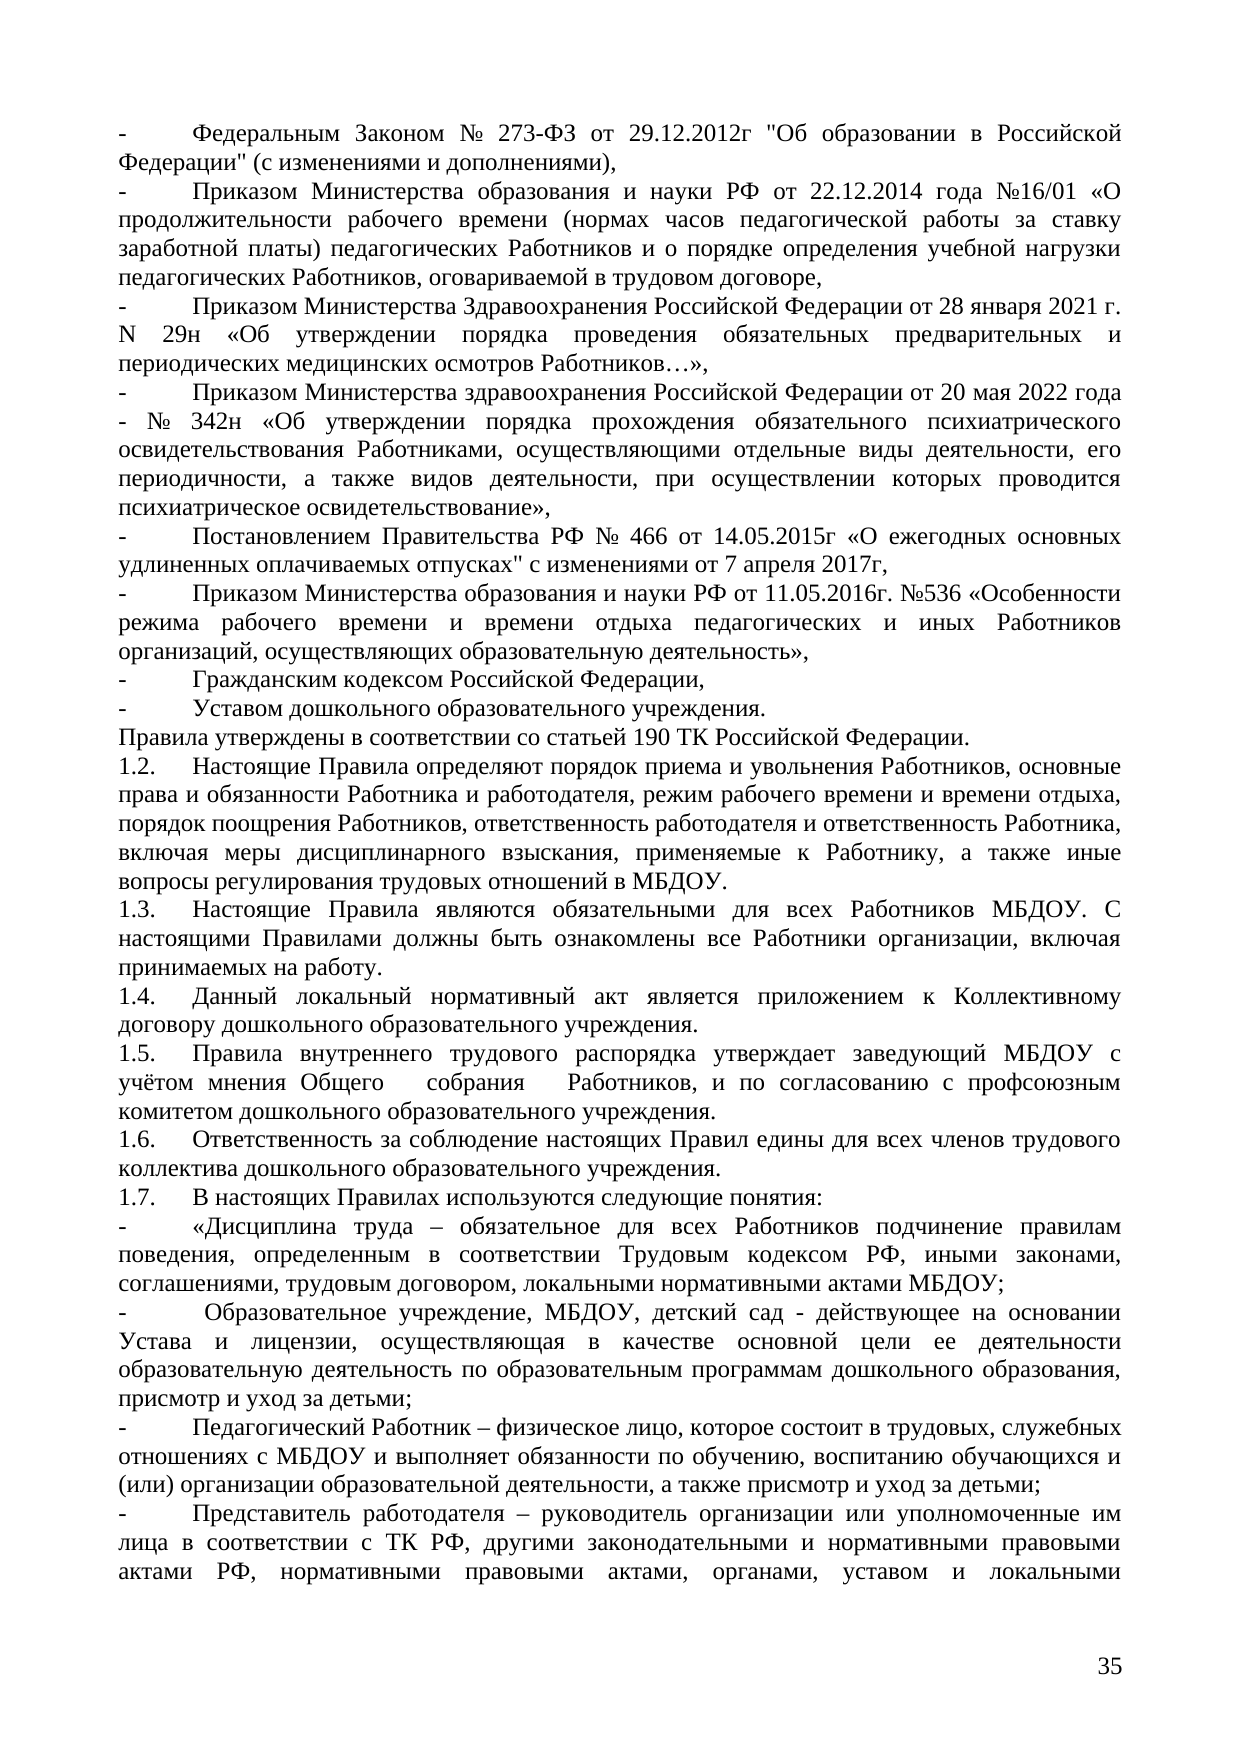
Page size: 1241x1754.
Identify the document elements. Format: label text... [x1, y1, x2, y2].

text - Приказом Министерства Здравоохранения Российской Федерации от 28 января 2021 г. N 29н «Об утверждении порядка проведения обязательных предварительных и периодических медицинских осмотров Работников…», [118, 291, 1122, 377]
text 1.2. Настоящие Правила определяют порядок приема и увольнения Работников, основные права и обязанности Работника и работодателя, режим рабочего времени и времени отдыха, порядок поощрения Работников, ответственность работодателя и ответственность Работника, включая меры дисциплинарного взыскания, применяемые к Работнику, а также иные вопросы регулирования трудовых отношений в МБДОУ. [118, 751, 1122, 894]
text 1.5. Правила внутреннего трудового распорядка утверждает заведующий МБДОУ с учётом мнения Общего собрания Работников, и по согласованию с профсоюзным комитетом дошкольного образовательного учреждения. [118, 1038, 1122, 1124]
text - Уставом дошкольного образовательного учреждения. [118, 693, 1122, 722]
text - «Дисциплина труда – обязательное для всех Работников подчинение правилам поведения, определенным в соответствии Трудовым кодексом РФ, иными законами, соглашениями, трудовым договором, локальными нормативными актами МБДОУ; [118, 1211, 1122, 1297]
text - Гражданским кодексом Российской Федерации, [118, 664, 1122, 693]
text - Приказом Министерства здравоохранения Российской Федерации от 20 мая 2022 года - № 342н «Об утверждении порядка прохождения обязательного психиатрического освидетельствования Работниками, осуществляющими отдельные виды деятельности, его периодичности, а также видов деятельности, при осуществлении которых проводится психиатрическое освидетельствование», [118, 377, 1122, 521]
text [118, 1498, 1122, 1584]
text 1.3. Настоящие Правила являются обязательными для всех Работников МБДОУ. С настоящими Правилами должны быть ознакомлены все Работники организации, включая принимаемых на работу. [118, 894, 1122, 981]
text 1.6. Ответственность за соблюдение настоящих Правил едины для всех членов трудового коллектива дошкольного образовательного учреждения. [118, 1124, 1122, 1182]
text - Постановлением Правительства РФ № 466 от 14.05.2015г «О ежегодных основных удлиненных оплачиваемых отпусках" с изменениями от 7 апреля 2017г, [118, 521, 1122, 578]
text - Образовательное учреждение, МБДОУ, детский сад - действующее на основании Устава и лицензии, осуществляющая в качестве основной цели ее деятельности образовательную деятельность по образовательным программам дошкольного образования, присмотр и уход за детьми; [118, 1297, 1122, 1412]
text Правила утверждены в соответствии со статьей 190 ТК Российской Федерации. [118, 722, 1122, 751]
text - Приказом Министерства образования и науки РФ от 11.05.2016г. №536 «Особенности режима рабочего времени и времени отдыха педагогических и иных Работников организаций, осуществляющих образовательную деятельность», [118, 578, 1122, 664]
text 1.7. В настоящих Правилах используются следующие понятия: [118, 1182, 1122, 1211]
text - Педагогический Работник – физическое лицо, которое состоит в трудовых, служебных отношениях с МБДОУ и выполняет обязанности по обучению, воспитанию обучающихся и (или) организации образовательной деятельности, а также присмотр и уход за детьми; [118, 1412, 1122, 1498]
text - Приказом Министерства образования и науки РФ от 22.12.2014 года №16/01 «О продолжительности рабочего времени (нормах часов педагогической работы за ставку заработной платы) педагогических Работников и о порядке определения учебной нагрузки педагогических Работников, оговариваемой в трудовом договоре, [118, 176, 1122, 291]
text - Федеральным Законом № 273-ФЗ от 29.12.2012г "Об образовании в Российской Федерации" (с изменениями и дополнениями), [118, 118, 1122, 176]
text 1.4. Данный локальный нормативный акт является приложением к Коллективному договору дошкольного образовательного учреждения. [118, 981, 1122, 1038]
